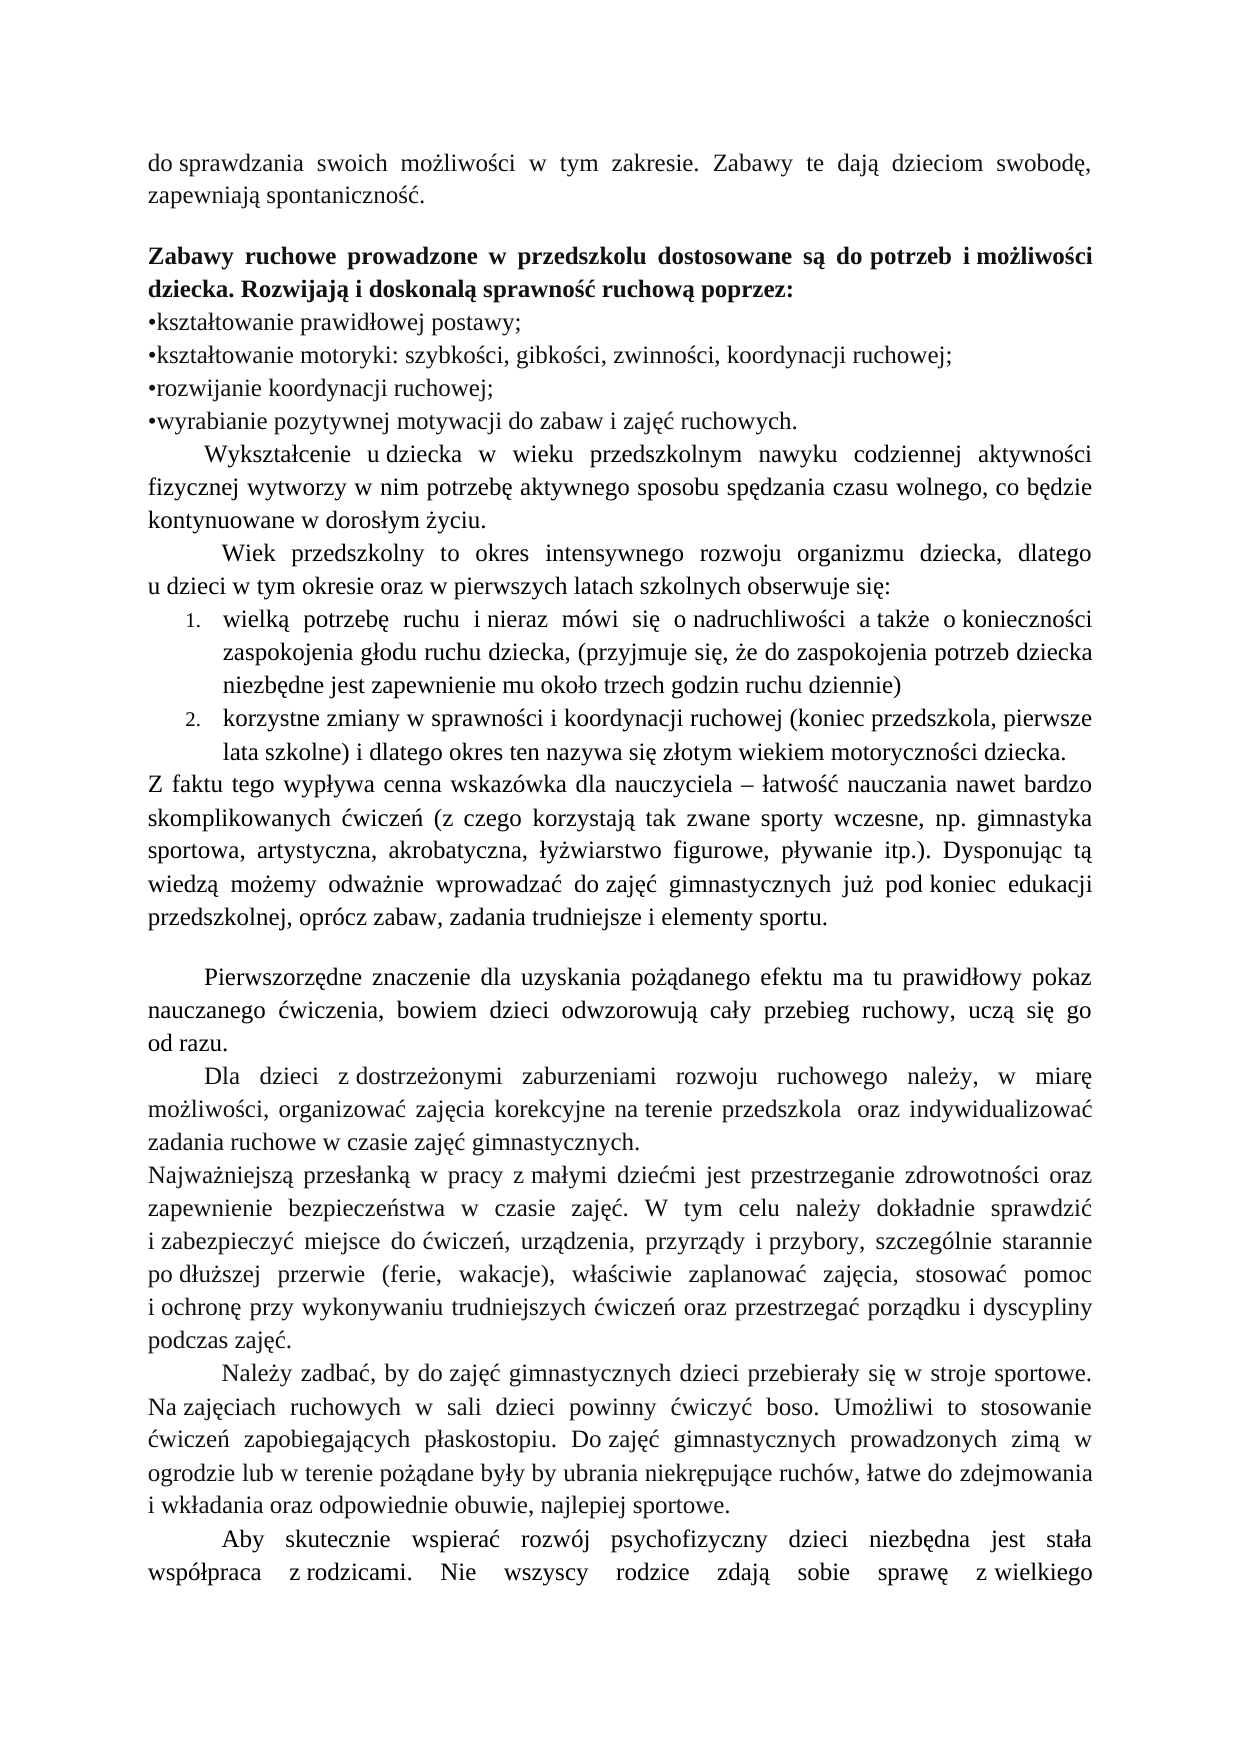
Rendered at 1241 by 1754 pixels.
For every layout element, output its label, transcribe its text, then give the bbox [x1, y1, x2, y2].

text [148, 148, 1093, 209]
text •rozwijanie koordynacji ruchowej; [148, 373, 1093, 402]
text Najważniejszą przesłanką w pracy z małymi dziećmi jest przestrzeganie zdrowotności oraz zapewnienie bezpieczeństwa w czasie zajęć. W tym celu należy dokładnie sprawdzić i zabezpieczyć miejsce do ćwiczeń, urządzenia, przyrządy i przybory, szczególnie starannie po dłuższej przerwie (ferie, wakacje), właściwie zaplanować zajęcia, stosować pomoc i ochronę przy wykonywaniu trudniejszych ćwiczeń oraz przestrzegać porządku i dyscypliny podczas zajęć. [148, 1160, 1093, 1354]
text Należy zadbać, by do zajęć gimnastycznych dzieci przebierały się w stroje sportowe. Na zajęciach ruchowych w sali dzieci powinny ćwiczyć boso. Umożliwi to stosowanie ćwiczeń zapobiegających płaskostopiu. Do zajęć gimnastycznych prowadzonych zimą w ogrodzie lub w terenie pożądane były by ubrania niekrępujące ruchów, łatwe do zdejmowania i wkładania oraz odpowiednie obuwie, najlepiej sportowe. [148, 1358, 1093, 1519]
list wielką potrzebę ruchu i nieraz mówi się o nadruchliwości a także o konieczności zaspokojenia głodu ruchu dziecka, (przyjmuje się, że do zaspokojenia potrzeb dziecka niezbędne jest zapewnienie mu około trzech godzin ruchu dziennie) [185, 604, 1093, 699]
text Dla dzieci z dostrzeżonymi zaburzeniami rozwoju ruchowego należy, w miarę możliwości, organizować zajęcia korekcyjne na terenie przedszkola oraz indywidualizować zadania ruchowe w czasie zajęć gimnastycznych. [148, 1061, 1093, 1156]
list korzystne zmiany w sprawności i koordynacji ruchowej (koniec przedszkola, pierwsze lata szkolne) i dlatego okres ten nazywa się złotym wiekiem motoryczności dziecka. [185, 703, 1093, 765]
text •kształtowanie prawidłowej postawy; [148, 307, 1093, 336]
text Wiek przedszkolny to okres intensywnego rozwoju organizmu dziecka, dlatego u dzieci w tym okresie oraz w pierwszych latach szkolnych obserwuje się: [148, 538, 1093, 600]
text •kształtowanie motoryki: szybkości, gibkości, zwinności, koordynacji ruchowej; [148, 340, 1093, 369]
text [148, 1524, 1093, 1585]
text Z faktu tego wypływa cenna wskazówka dla nauczyciela – łatwość nauczania nawet bardzo skomplikowanych ćwiczeń (z czego korzystają tak zwane sporty wczesne, np. gimnastyka sportowa, artystyczna, akrobatyczna, łyżwiarstwo figurowe, pływanie itp.). Dysponując tą wiedzą możemy odważnie wprowadzać do zajęć gimnastycznych już pod koniec edukacji przedszkolnej, oprócz zabaw, zadania trudniejsze i elementy sportu. [148, 769, 1093, 930]
text Zabawy ruchowe prowadzone w przedszkolu dostosowane są do potrzeb i możliwości dziecka. Rozwijają i doskonalą sprawność ruchową poprzez: [148, 241, 1093, 303]
text Wykształcenie u dziecka w wieku przedszkolnym nawyku codziennej aktywności fizycznej wytworzy w nim potrzebę aktywnego sposobu spędzania czasu wolnego, co będzie kontynuowane w dorosłym życiu. [148, 439, 1093, 534]
text •wyrabianie pozytywnej motywacji do zabaw i zajęć ruchowych. [148, 406, 1093, 435]
text Pierwszorzędne znaczenie dla uzyskania pożądanego efektu ma tu prawidłowy pokaz nauczanego ćwiczenia, bowiem dzieci odwzorowują cały przebieg ruchowy, uczą się go od razu. [148, 962, 1093, 1057]
